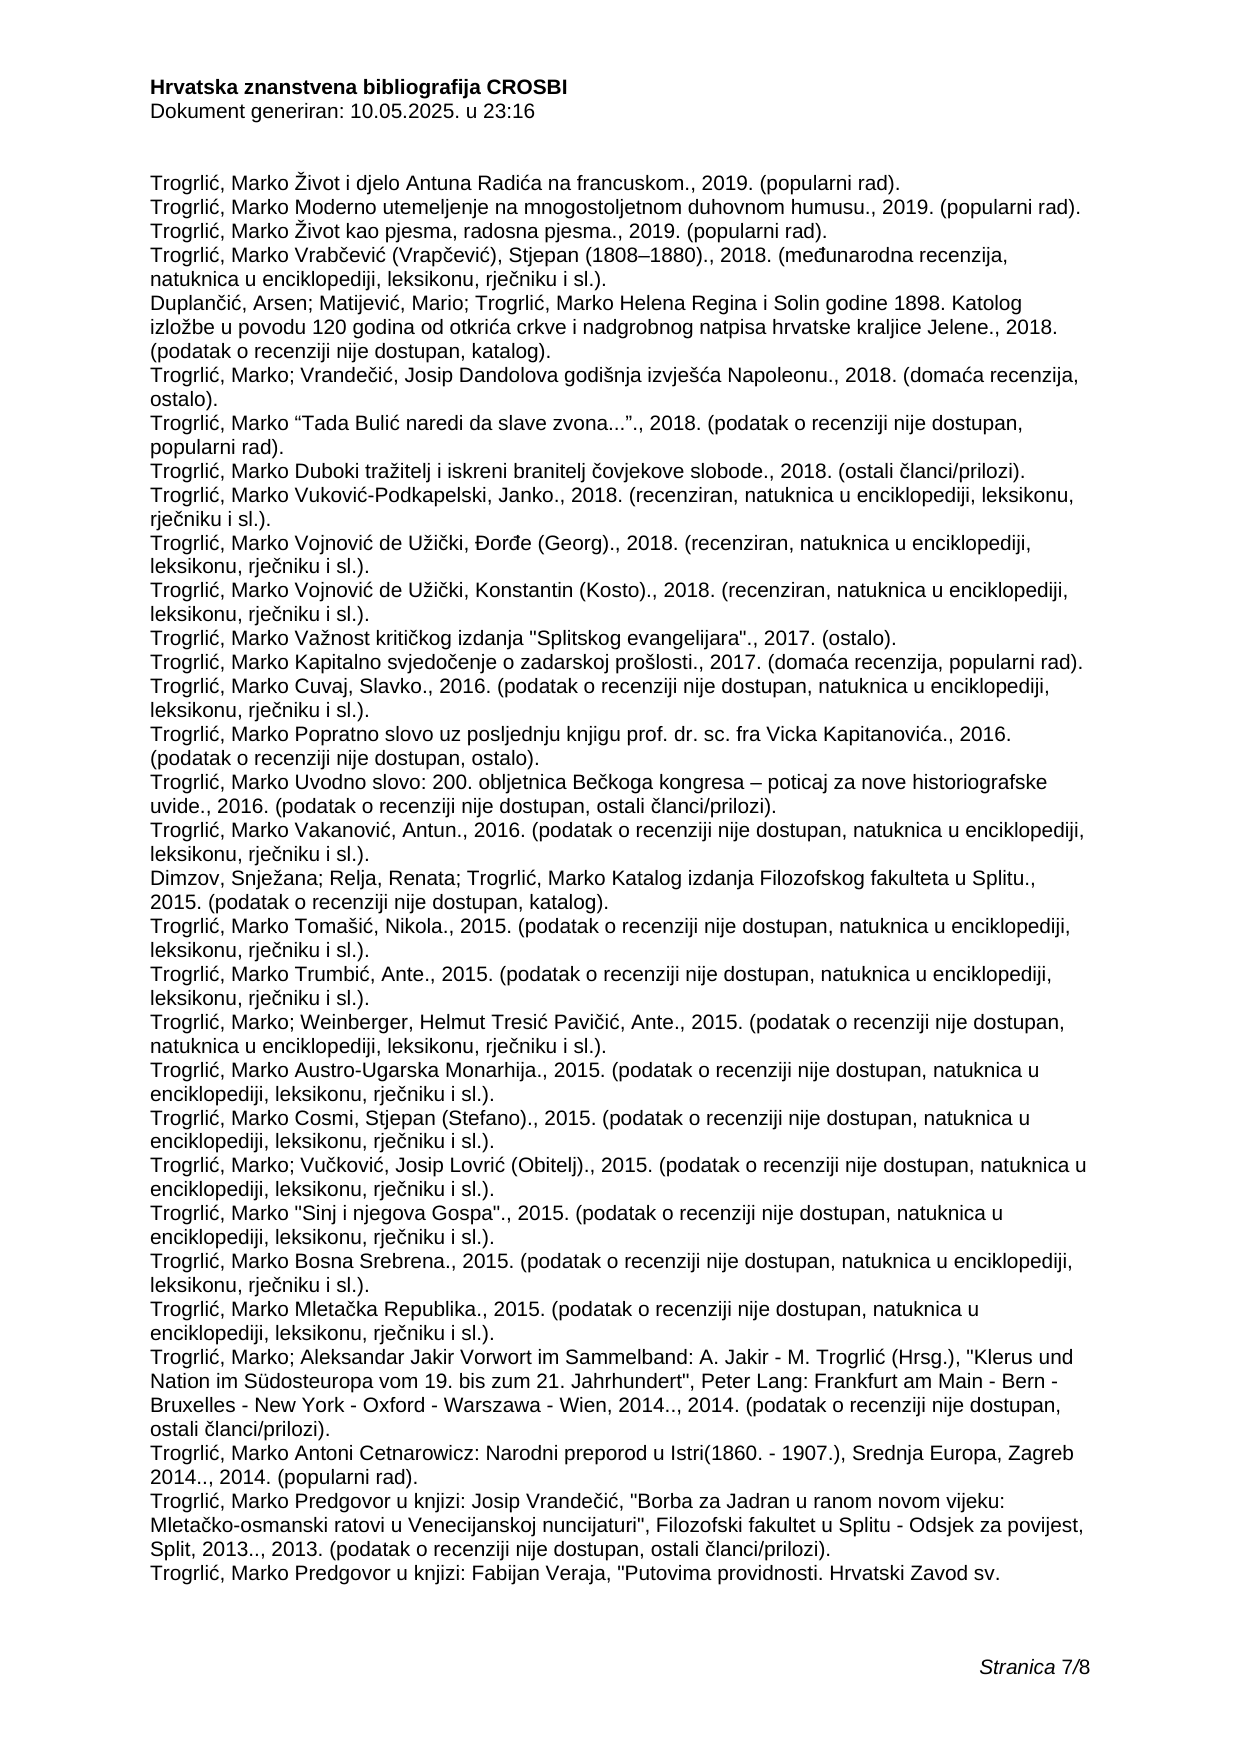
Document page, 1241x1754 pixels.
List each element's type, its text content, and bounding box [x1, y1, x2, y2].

text Trogrlić, Marko [150, 482, 1090, 530]
text Dimzov, Snježana; Relja, Renata; Trogrlić, Marko [150, 866, 1090, 914]
text Trogrlić, Marko [150, 243, 1090, 291]
text Trogrlić, Marko [150, 1201, 1090, 1249]
text Trogrlić, Marko [150, 219, 1090, 243]
text Trogrlić, Marko; Vrandečić, Josip [150, 363, 1090, 411]
text Trogrlić, Marko [150, 818, 1090, 866]
text Trogrlić, Marko [150, 195, 1090, 219]
text Trogrlić, Marko [150, 770, 1090, 818]
text Trogrlić, Marko [150, 722, 1090, 770]
text Trogrlić, Marko [150, 626, 1090, 650]
text Duplančić, Arsen; Matijević, Mario; Trogrlić, Marko [150, 291, 1090, 363]
text Trogrlić, Marko [150, 1441, 1090, 1489]
text Trogrlić, Marko [150, 1561, 1090, 1584]
text Trogrlić, Marko [150, 1105, 1090, 1153]
text Trogrlić, Marko [150, 962, 1090, 1009]
text Trogrlić, Marko; Aleksandar Jakir [150, 1345, 1090, 1441]
text Trogrlić, Marko; Vučković, Josip [150, 1153, 1090, 1201]
text Trogrlić, Marko [150, 914, 1090, 962]
text Trogrlić, Marko [150, 411, 1090, 458]
text Trogrlić, Marko [150, 674, 1090, 722]
text Trogrlić, Marko; Weinberger, Helmut [150, 1009, 1090, 1057]
text Trogrlić, Marko [150, 1297, 1090, 1345]
text Trogrlić, Marko [150, 458, 1090, 482]
text Trogrlić, Marko [150, 1249, 1090, 1297]
text Trogrlić, Marko [150, 1057, 1090, 1105]
text Trogrlić, Marko [150, 650, 1090, 674]
text Trogrlić, Marko [150, 171, 1090, 195]
text Trogrlić, Marko [150, 530, 1090, 578]
text Trogrlić, Marko [150, 578, 1090, 626]
text Trogrlić, Marko [150, 1489, 1090, 1561]
